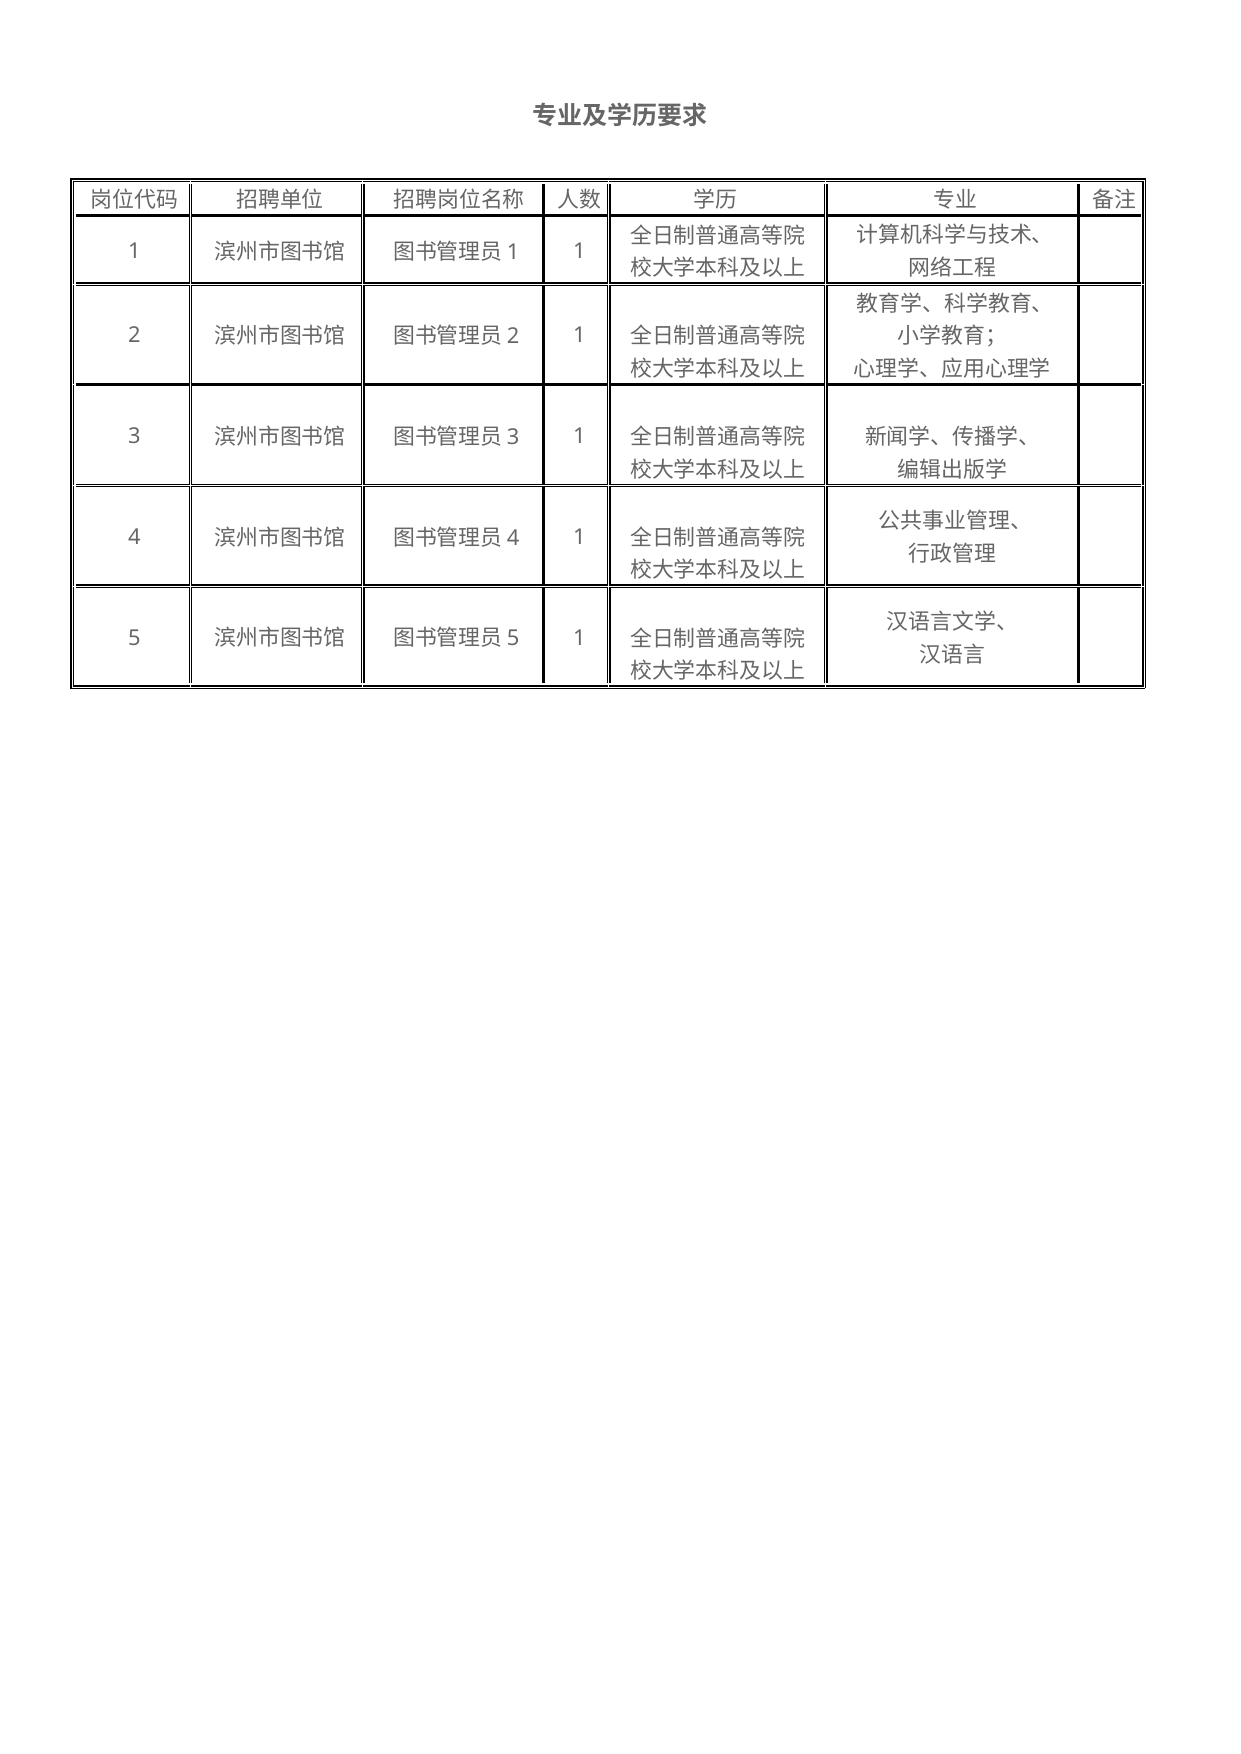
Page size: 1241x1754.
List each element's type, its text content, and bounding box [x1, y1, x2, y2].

table_cell 公共事业管理、 行政管理 [828, 487, 1077, 584]
table_cell 汉语言文学、 汉语言 [826, 588, 1078, 685]
table_header 招聘单位 [191, 180, 363, 214]
table_cell [1080, 383, 1144, 484]
table_cell 全日制普通高等院 校大学本科及以上 [611, 217, 824, 282]
table_cell 滨州市图书馆 [192, 286, 361, 383]
table_cell 图书管理员4 [365, 487, 542, 584]
table_cell 5 [74, 584, 191, 685]
table_header 备注 [1078, 182, 1142, 214]
table_cell 1 [545, 487, 607, 584]
table_cell 3 [72, 383, 189, 484]
table_cell 图书管理员5 [363, 588, 543, 685]
table_cell 新闻学、传播学、 编辑出版学 [828, 386, 1077, 484]
table_cell 全日制普通高等院 校大学本科及以上 [611, 386, 824, 484]
table_header 人数 [543, 180, 609, 214]
table_cell 1 [543, 584, 609, 685]
text 专业及学历要求 [75, 81, 1165, 146]
table_cell 滨州市图书馆 [191, 584, 363, 685]
table_cell [1080, 214, 1142, 282]
table_cell 图书管理员3 [365, 386, 542, 484]
table_cell [1078, 484, 1144, 584]
table_cell 图书管理员1 [365, 217, 542, 282]
table_cell 计算机科学与技术、 网络工程 [828, 217, 1077, 282]
table_cell [1078, 584, 1143, 685]
table_cell 滨州市图书馆 [192, 217, 361, 282]
table_cell 1 [545, 386, 607, 484]
table_cell 教育学、科学教育、 小学教育； 心理学、应用心理学 [828, 286, 1077, 383]
table_cell 滨州市图书馆 [192, 386, 361, 484]
table_cell 1 [545, 217, 607, 282]
table_cell 图书管理员2 [365, 286, 542, 383]
table_header 招聘岗位名称 [363, 182, 543, 214]
table_header 岗位代码 [74, 182, 191, 214]
table_header 专业 [826, 182, 1078, 214]
table_cell 全日制普通高等院 校大学本科及以上 [609, 584, 826, 685]
table_cell 全日制普通高等院 校大学本科及以上 [611, 286, 824, 383]
table_cell [1080, 282, 1143, 383]
table_cell 1 [74, 214, 189, 282]
table_cell 1 [545, 286, 607, 383]
table_cell 滨州市图书馆 [192, 487, 361, 584]
table_cell 4 [72, 484, 191, 584]
table_cell 全日制普通高等院 校大学本科及以上 [611, 487, 824, 584]
table_header 学历 [609, 180, 826, 214]
table_cell 2 [74, 282, 189, 383]
